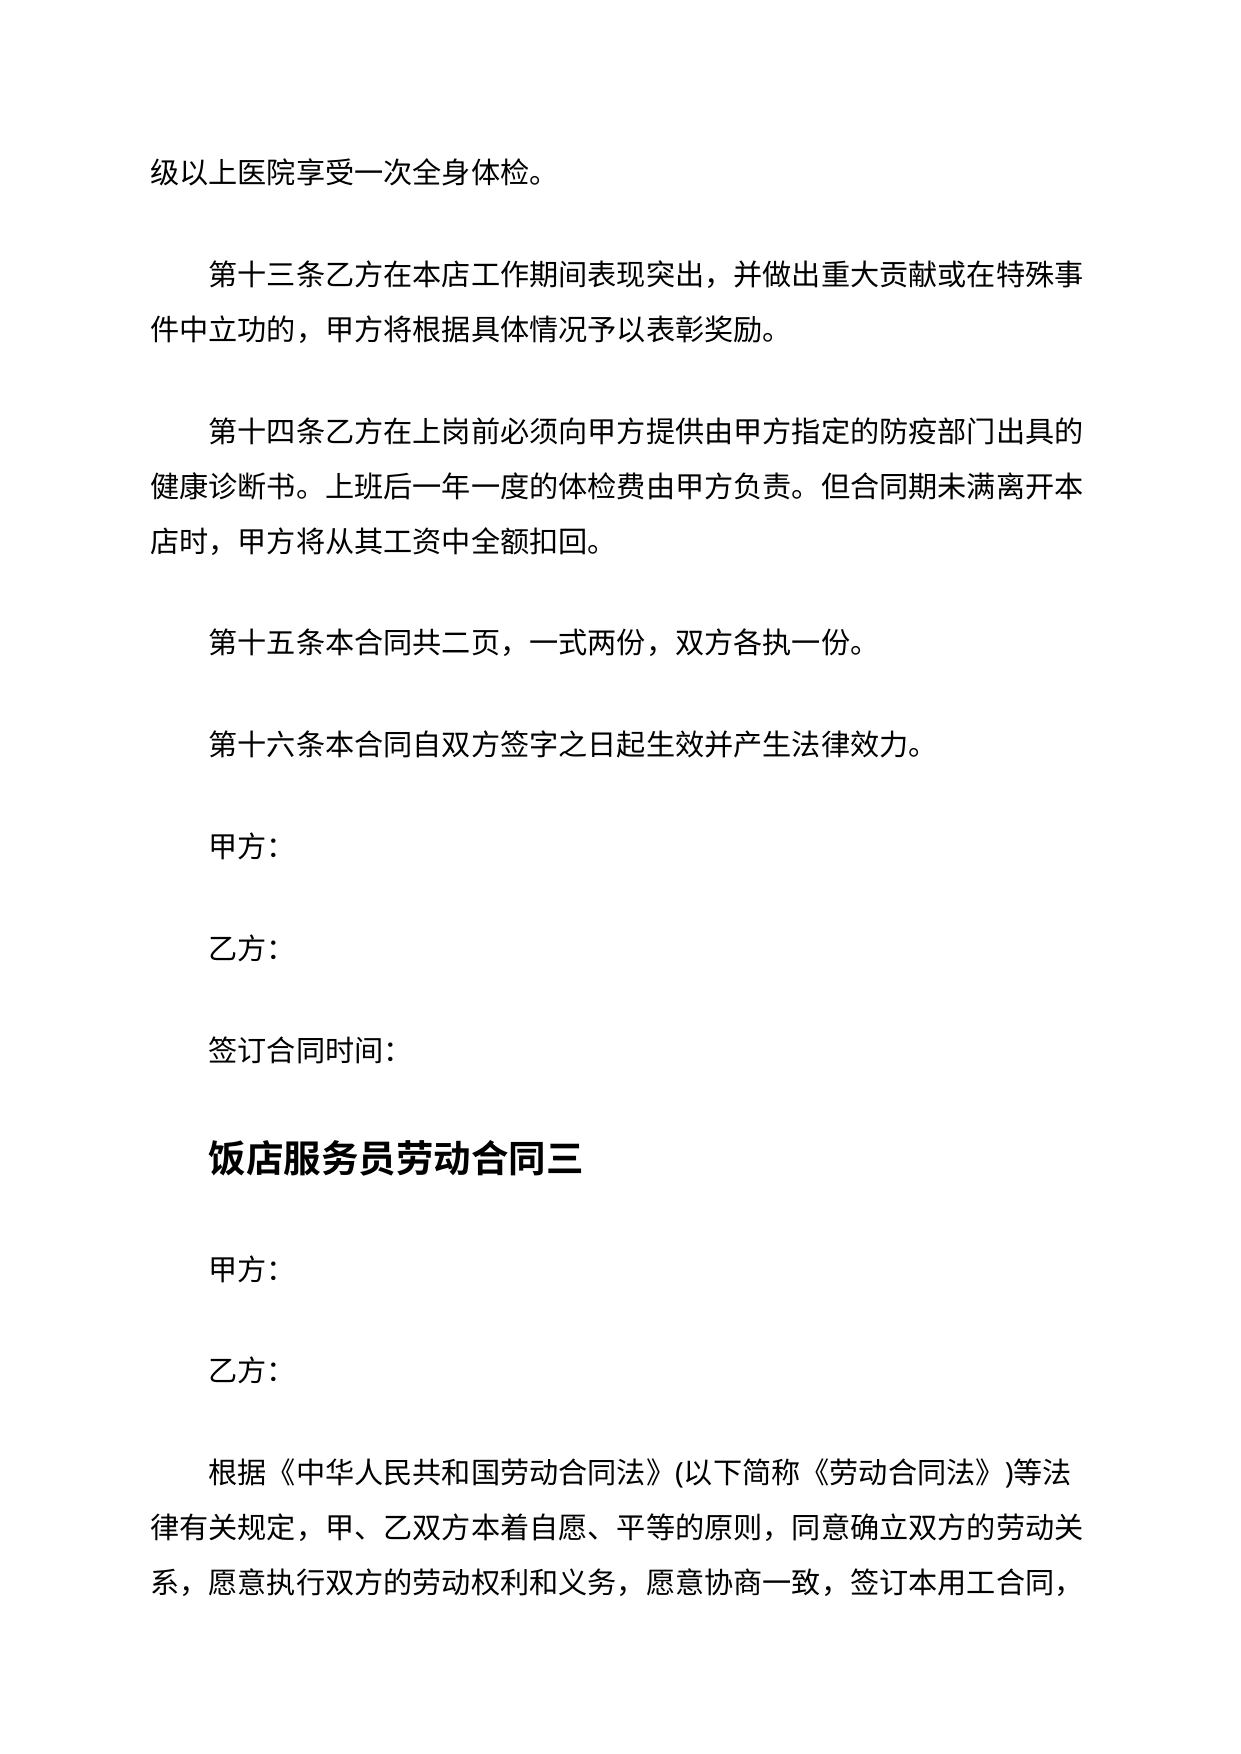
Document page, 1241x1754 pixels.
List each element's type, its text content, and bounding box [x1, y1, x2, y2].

text 饭店服务员劳动合同三 [150, 1129, 1090, 1183]
text 签订合同时间： [150, 1027, 1090, 1069]
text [150, 150, 1090, 192]
text 甲方： [150, 823, 1090, 866]
text 第十六条本合同自双方签字之日起生效并产生法律效力。 [150, 722, 1090, 764]
text 第十三条乙方在本店工作期间表现突出，并做出重大贡献或在特殊事件中立功的，甲方将根据具体情况予以表彰奖励。 [150, 252, 1090, 349]
text 乙方： [150, 925, 1090, 968]
text 第十五条本合同共二页，一式两份，双方各执一份。 [150, 620, 1090, 662]
text 第十四条乙方在上岗前必须向甲方提供由甲方指定的防疫部门出具的健康诊断书。上班后一年一度的体检费由甲方负责。但合同期未满离开本店时，甲方将从其工资中全额扣回。 [150, 408, 1090, 561]
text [150, 1450, 1090, 1602]
text 乙方： [150, 1348, 1090, 1390]
text 甲方： [150, 1246, 1090, 1288]
